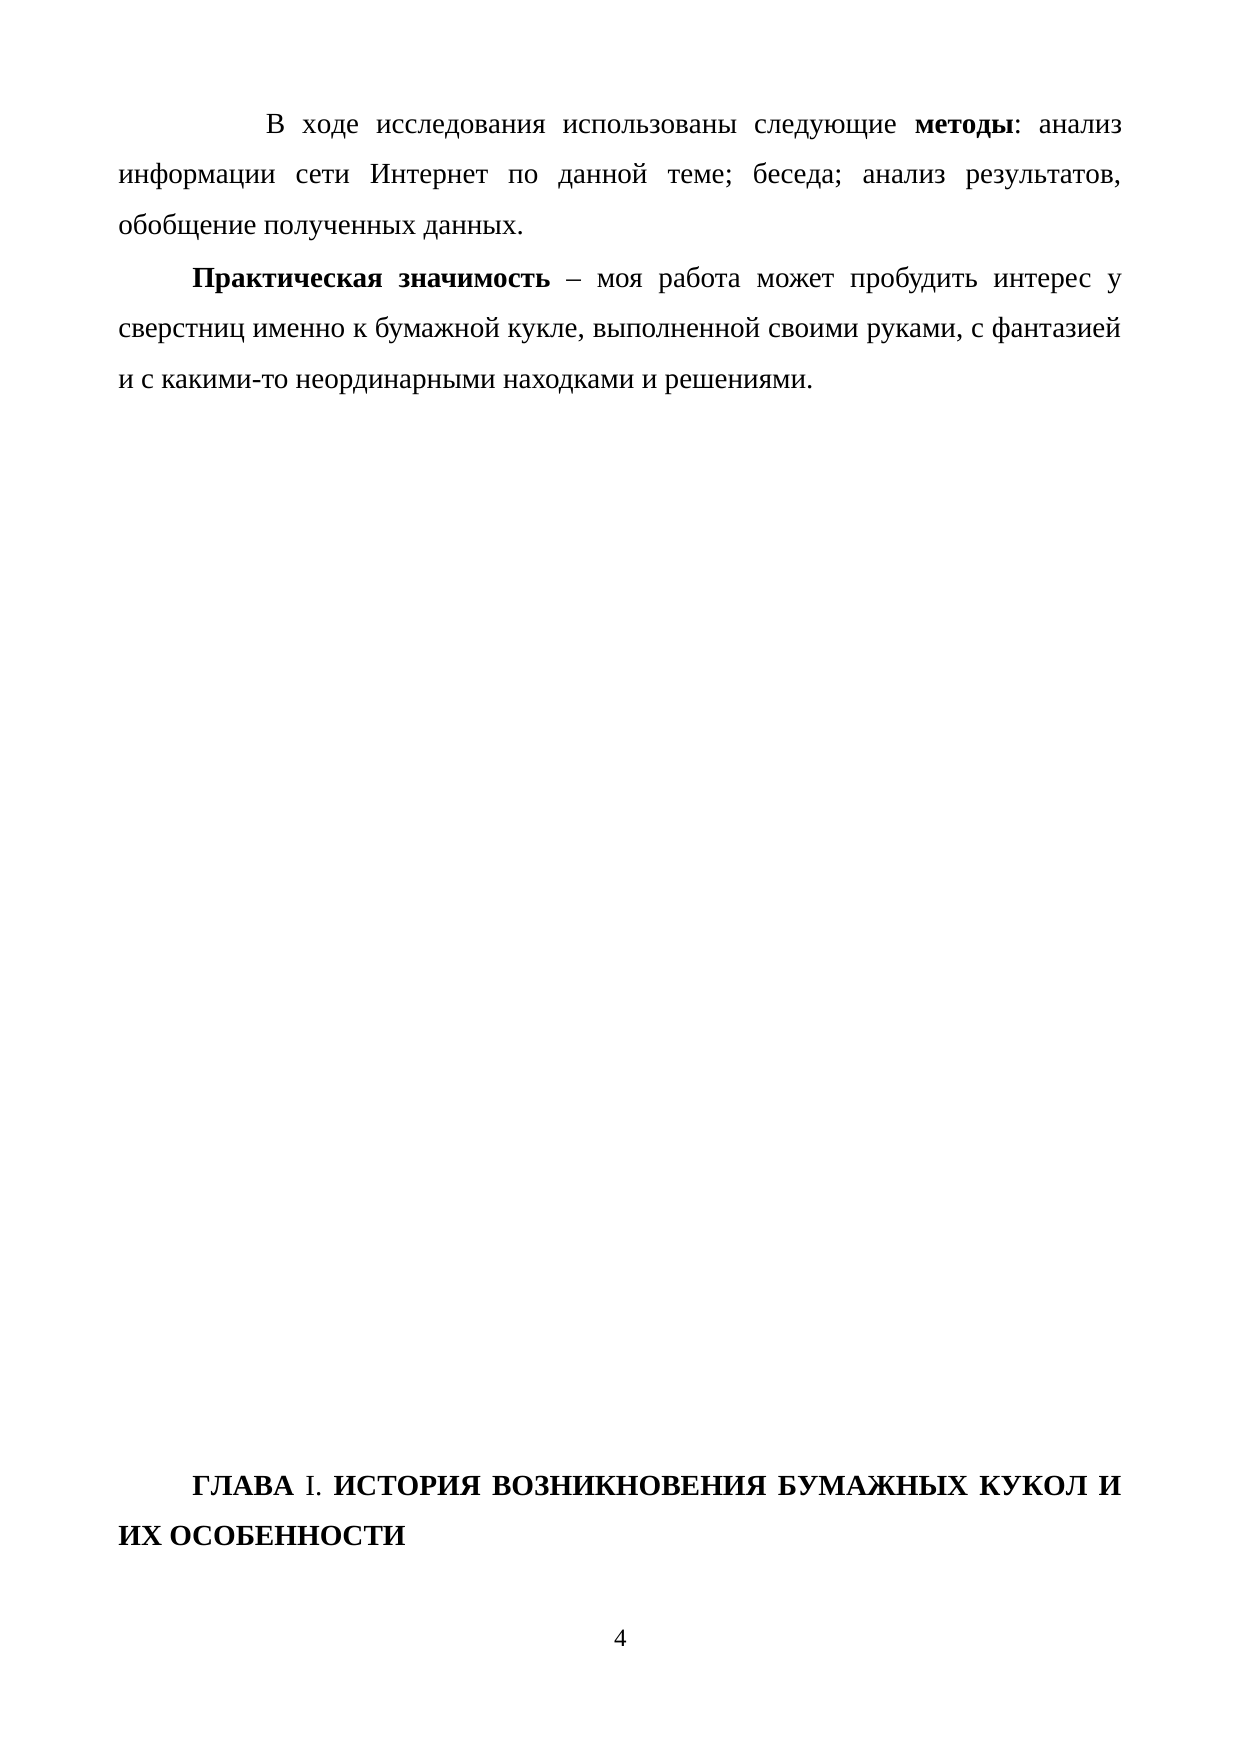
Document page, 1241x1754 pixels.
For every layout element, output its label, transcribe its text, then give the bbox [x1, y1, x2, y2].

text ГЛАВА I. ИСТОРИЯ ВОЗНИКНОВЕНИЯ БУМАЖНЫХ КУКОЛ И ИХ ОСОБЕННОСТИ [118, 1468, 1122, 1552]
text Практическая значимость – моя работа может пробудить интерес у сверстниц именно к бумажной кукле, выполненной своими руками, с фантазией и с какими-то неординарными находками и решениями. [118, 260, 1122, 394]
text В ходе исследования использованы следующие методы: анализ информации сети Интернет по данной теме; беседа; анализ результатов, обобщение полученных данных. [118, 106, 1122, 241]
